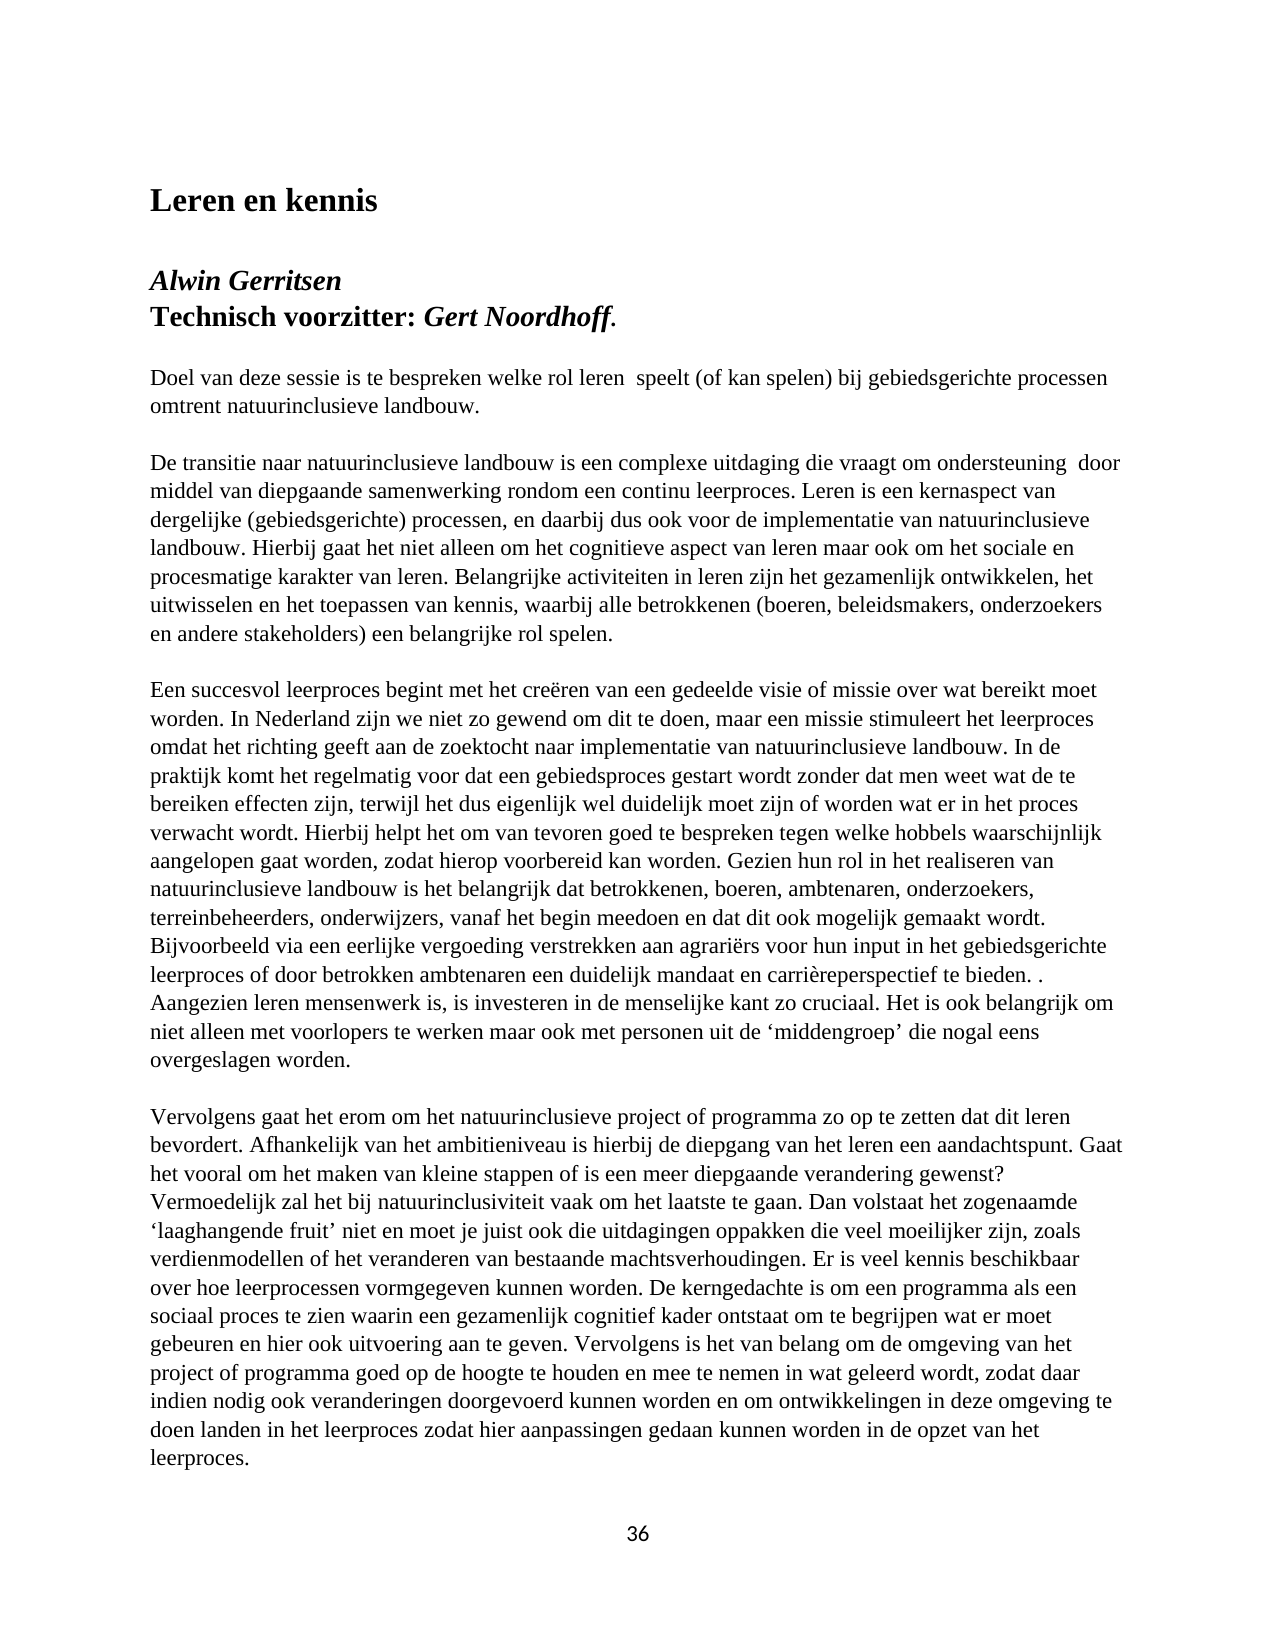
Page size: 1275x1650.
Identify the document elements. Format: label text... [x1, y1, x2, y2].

text Leren en kennis [150, 180, 1125, 218]
text De transitie naar natuurinclusieve landbouw is een complexe uitdaging die vraagt om ondersteuning door middel van diepgaande samenwerking rondom een continu leerproces. Leren is een kernaspect van dergelijke (gebiedsgerichte) processen, en daarbij dus ook voor de implementatie van natuurinclusieve landbouw. Hierbij gaat het niet alleen om het cognitieve aspect van leren maar ook om het sociale en procesmatige karakter van leren. Belangrijke activiteiten in leren zijn het gezamenlijk ontwikkelen, het uitwisselen en het toepassen van kennis, waarbij alle betrokkenen (boeren, beleidsmakers, onderzoekers en andere stakeholders) een belangrijke rol spelen. [150, 449, 1125, 646]
text Een succesvol leerproces begint met het creëren van een gedeelde visie of missie over wat bereikt moet worden. In Nederland zijn we niet zo gewend om dit te doen, maar een missie stimuleert het leerproces omdat het richting geeft aan de zoektocht naar implementatie van natuurinclusieve landbouw. In de praktijk komt het regelmatig voor dat een gebiedsproces gestart wordt zonder dat men weet wat de te bereiken effecten zijn, terwijl het dus eigenlijk wel duidelijk moet zijn of worden wat er in het proces verwacht wordt. Hierbij helpt het om van tevoren goed te bespreken tegen welke hobbels waarschijnlijk aangelopen gaat worden, zodat hierop voorbereid kan worden. Gezien hun rol in het realiseren van natuurinclusieve landbouw is het belangrijk dat betrokkenen, boeren, ambtenaren, onderzoekers, terreinbeheerders, onderwijzers, vanaf het begin meedoen en dat dit ook mogelijk gemaakt wordt. Bijvoorbeeld via een eerlijke vergoeding verstrekken aan agrariërs voor hun input in het gebiedsgerichte leerproces of door betrokken ambtenaren een duidelijk mandaat en carrièreperspectief te bieden. . Aangezien leren mensenwerk is, is investeren in de menselijke kant zo cruciaal. Het is ook belangrijk om niet alleen met voorlopers te werken maar ook met personen uit de ‘middengroep’ die nogal eens overgeslagen worden. [150, 676, 1125, 1072]
text Vervolgens gaat het erom om het natuurinclusieve project of programma zo op te zetten dat dit leren bevordert. Afhankelijk van het ambitieniveau is hierbij de diepgang van het leren een aandachtspunt. Gaat het vooral om het maken van kleine stappen of is een meer diepgaande verandering gewenst? Vermoedelijk zal het bij natuurinclusiviteit vaak om het laatste te gaan. Dan volstaat het zogenaamde ‘laaghangende fruit’ niet en moet je juist ook die uitdagingen oppakken die veel moeilijker zijn, zoals verdienmodellen of het veranderen van bestaande machtsverhoudingen. Er is veel kennis beschikbaar over hoe leerprocessen vormgegeven kunnen worden. De kerngedachte is om een programma als een sociaal proces te zien waarin een gezamenlijk cognitief kader ontstaat om te begrijpen wat er moet gebeuren en hier ook uitvoering aan te geven. Vervolgens is het van belang om de omgeving van het project of programma goed op de hoogte te houden en mee te nemen in wat geleerd wordt, zodat daar indien nodig ook veranderingen doorgevoerd kunnen worden en om ontwikkelingen in deze omgeving te doen landen in het leerproces zodat hier aanpassingen gedaan kunnen worden in de opzet van het leerproces. [150, 1103, 1125, 1471]
text Doel van deze sessie is te bespreken welke rol leren speelt (of kan spelen) bij gebiedsgerichte processen omtrent natuurinclusieve landbouw. [150, 364, 1125, 418]
text Alwin Gerritsen [150, 263, 1125, 296]
text Technisch voorzitter: Gert Noordhoff. [150, 299, 1125, 333]
